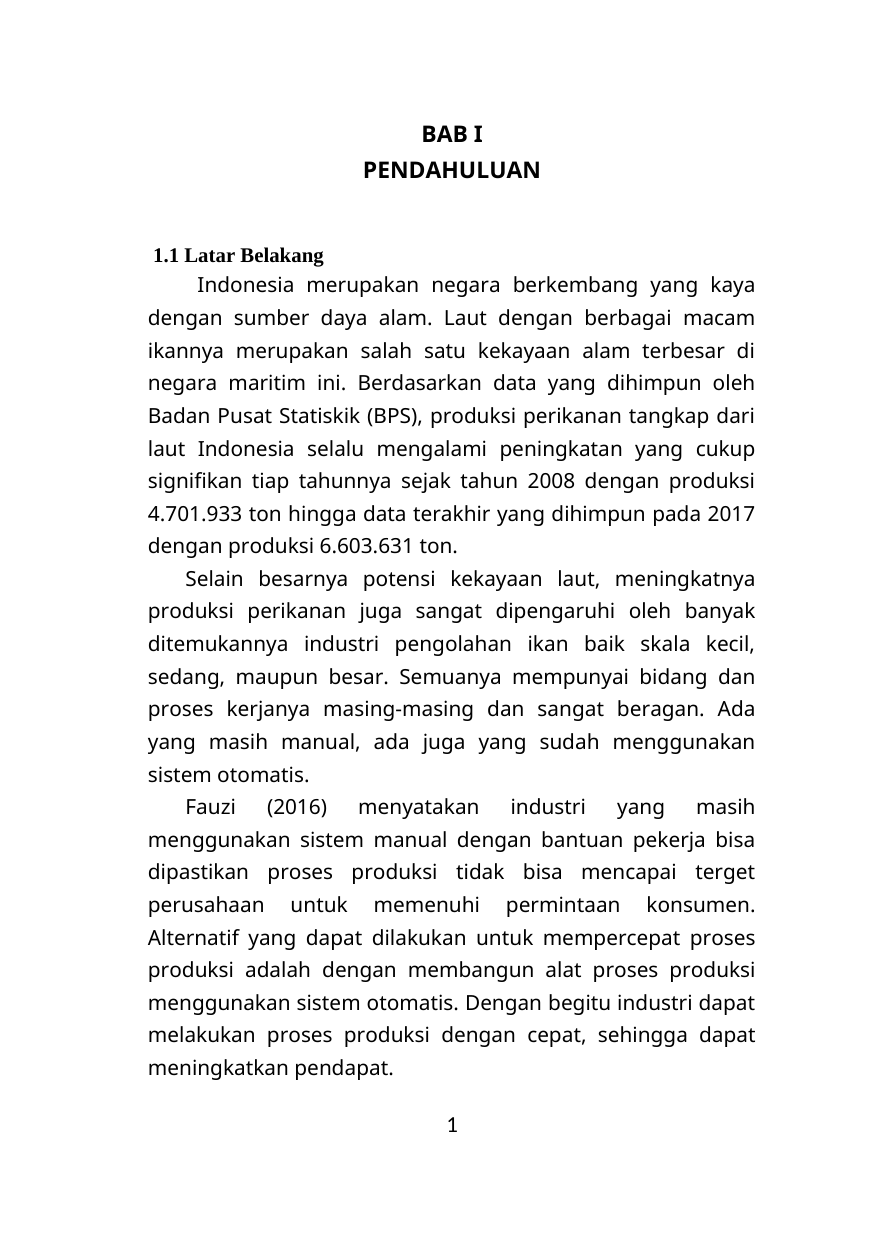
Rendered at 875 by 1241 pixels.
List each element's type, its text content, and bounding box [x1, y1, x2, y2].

subtitle 1.1 Latar Belakang [148, 243, 756, 267]
text Fauzi (2016) menyatakan industri yang masih menggunakan sistem manual dengan bantuan pekerja bisa dipastikan proses produksi tidak bisa mencapai terget perusahaan untuk memenuhi permintaan konsumen. Alternatif yang dapat dilakukan untuk mempercepat proses produksi adalah dengan membangun alat proses produksi menggunakan sistem otomatis. Dengan begitu industri dapat melakukan proses produksi dengan cepat, sehingga dapat meningkatkan pendapat. [148, 792, 756, 1082]
text Selain besarnya potensi kekayaan laut, meningkatnya produksi perikanan juga sangat dipengaruhi oleh banyak ditemukannya industri pengolahan ikan baik skala kecil, sedang, maupun besar. Semuanya mempunyai bidang dan proses kerjanya masing-masing dan sangat beragan. Ada yang masih manual, ada juga yang sudah menggunakan sistem otomatis. [148, 564, 756, 788]
text BAB I PENDAHULUAN [148, 118, 756, 185]
text Indonesia merupakan negara berkembang yang kaya dengan sumber daya alam. Laut dengan berbagai macam ikannya merupakan salah satu kekayaan alam terbesar di negara maritim ini. Berdasarkan data yang dihimpun oleh Badan Pusat Statiskik (BPS), produksi perikanan tangkap dari laut Indonesia selalu mengalami peningkatan yang cukup signifikan tiap tahunnya sejak tahun 2008 dengan produksi 4.701.933 ton hingga data terakhir yang dihimpun pada 2017 dengan produksi 6.603.631 ton. [148, 271, 756, 560]
